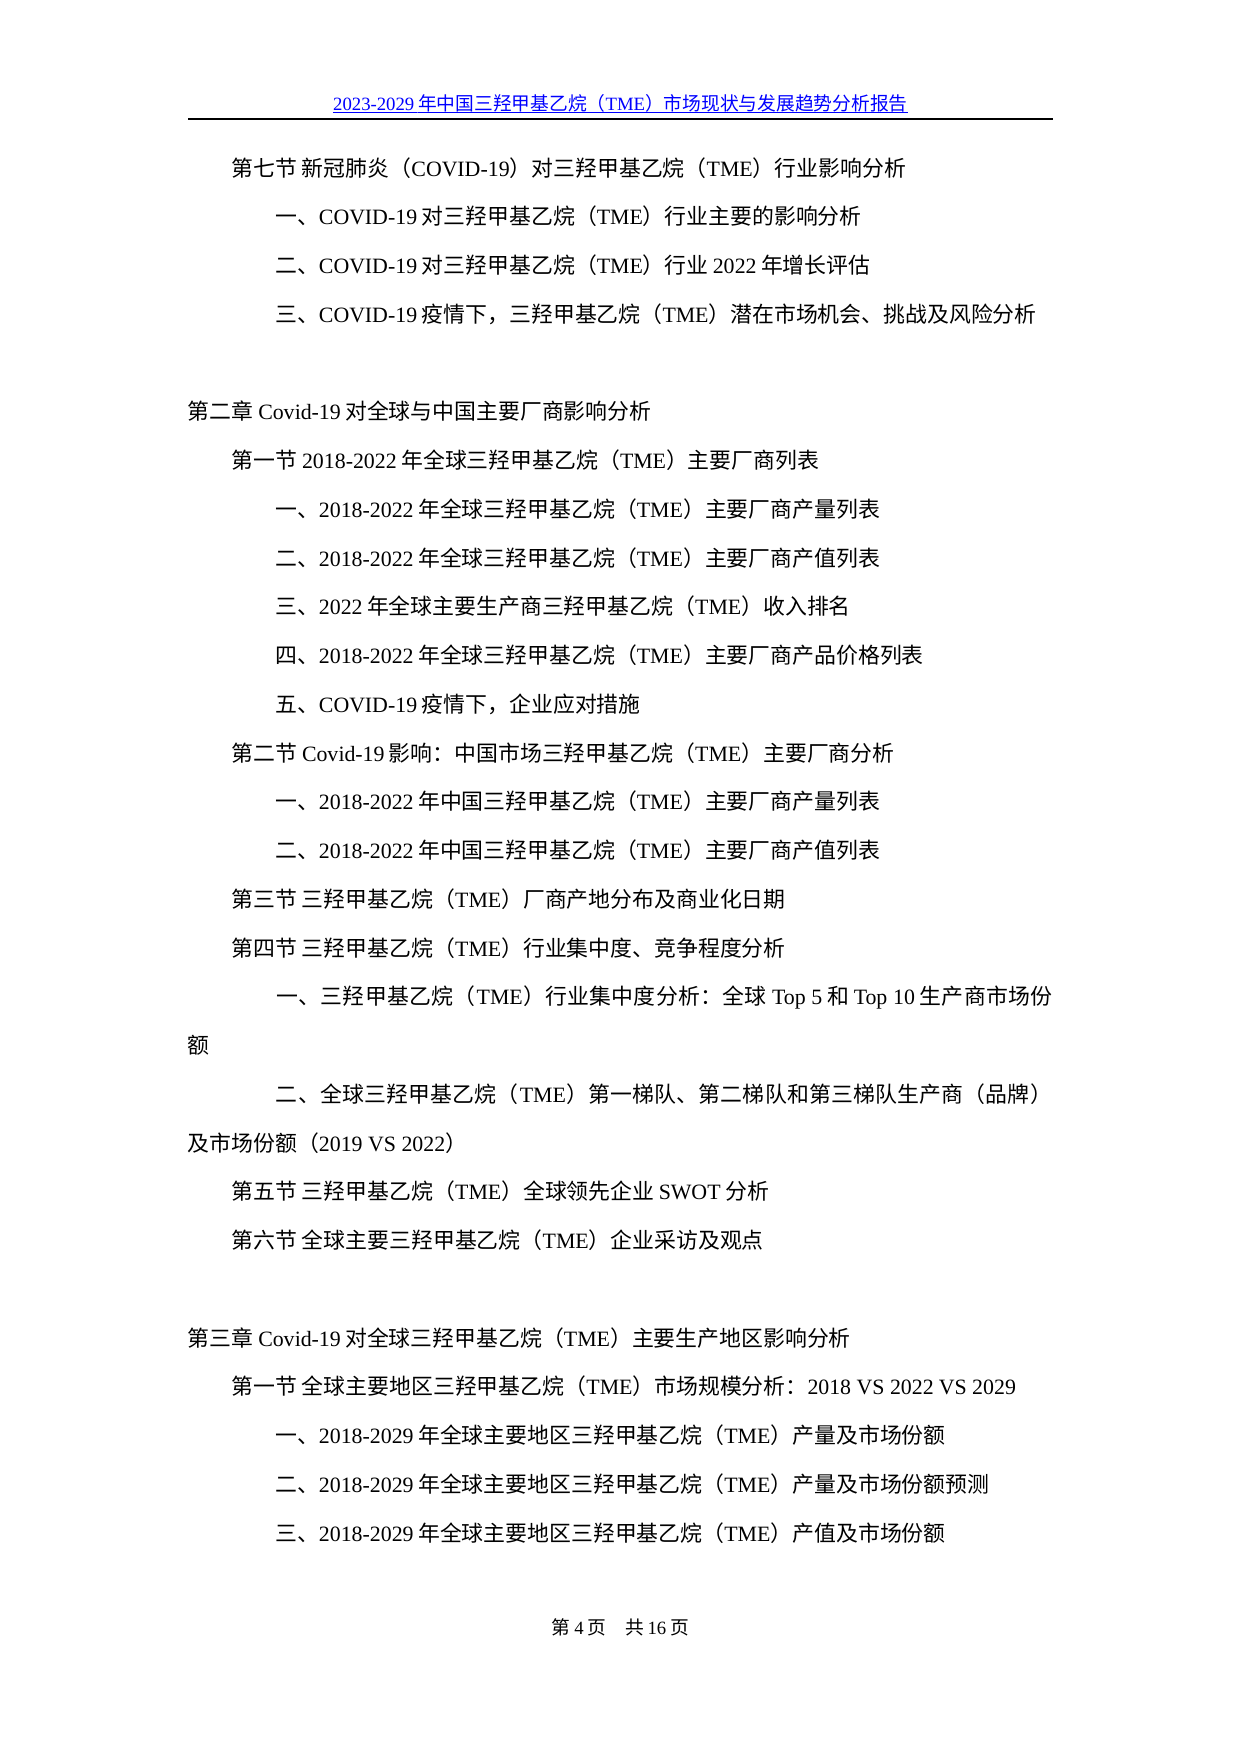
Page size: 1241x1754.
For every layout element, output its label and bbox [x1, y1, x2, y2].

text [187, 150, 1053, 1548]
